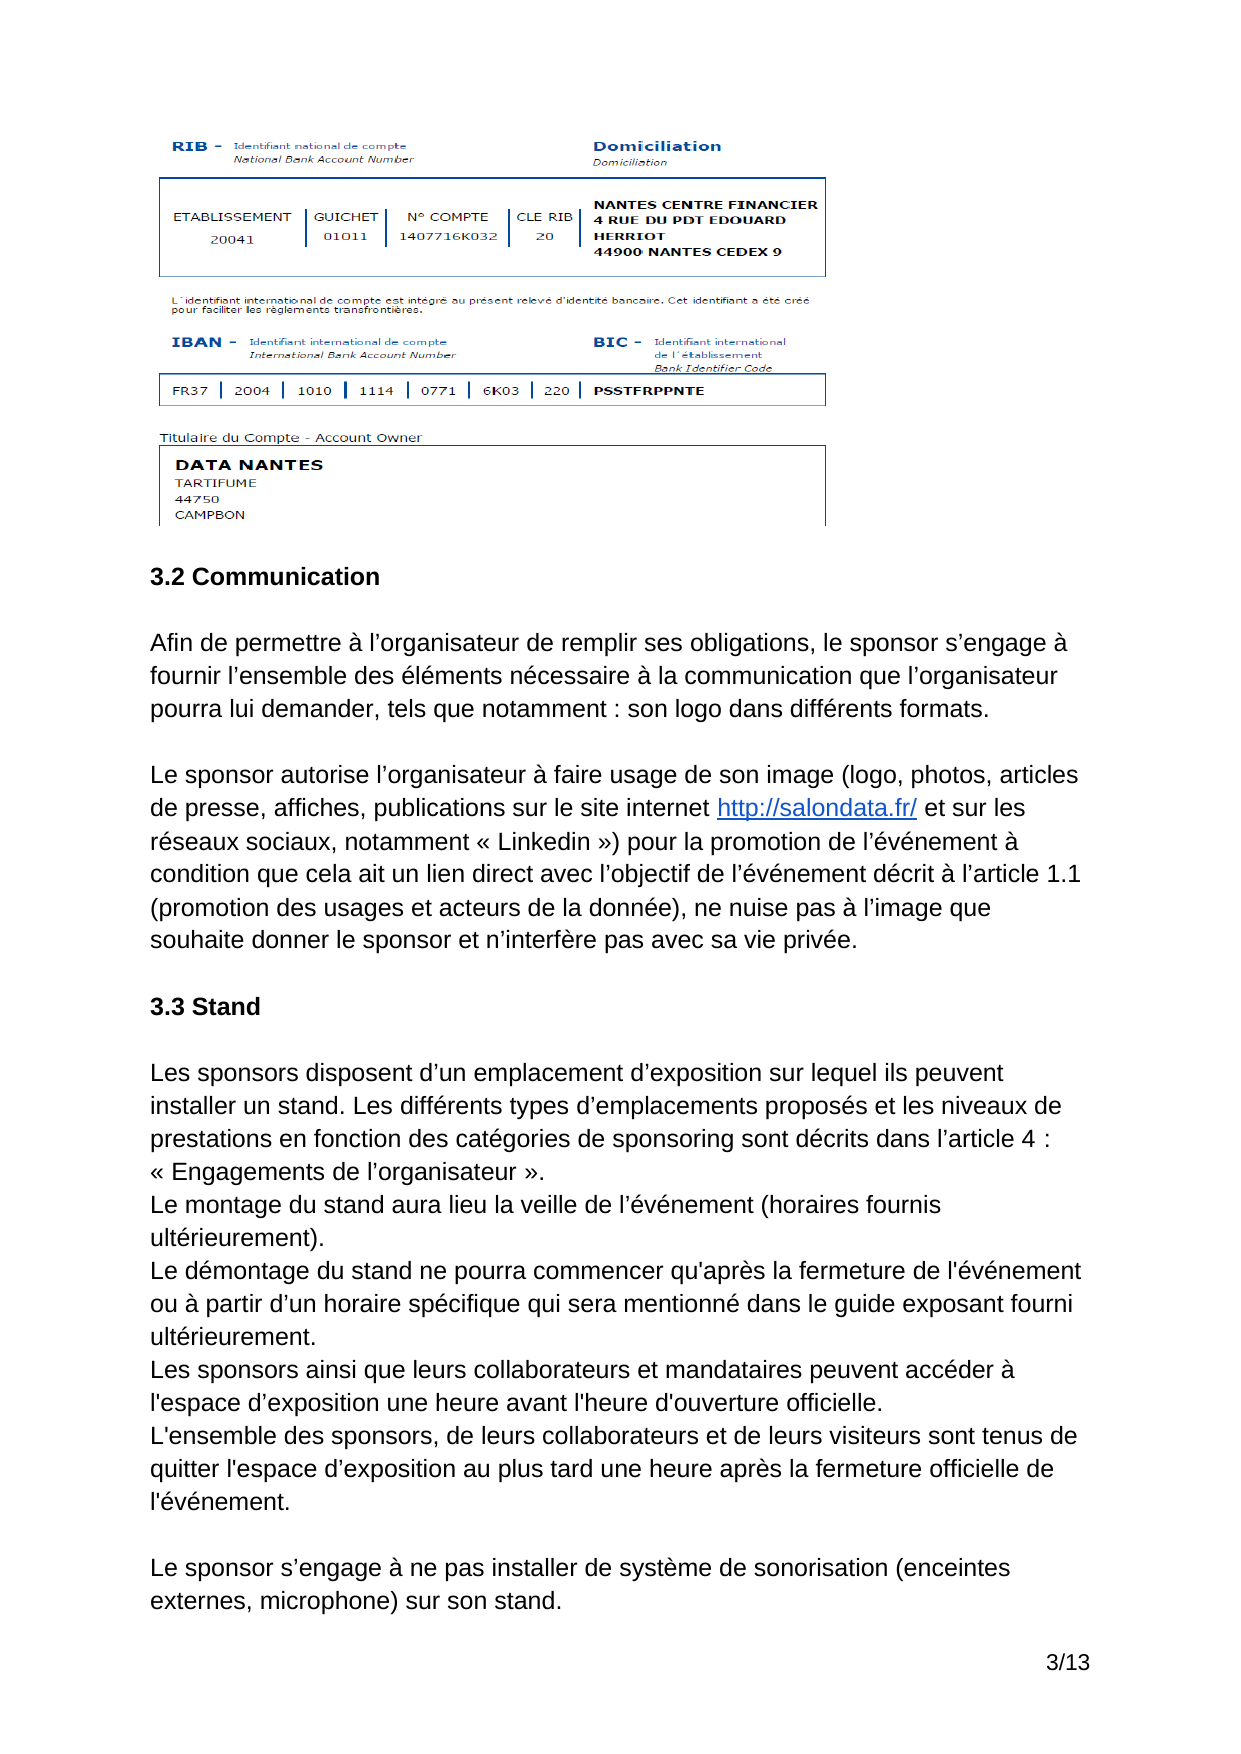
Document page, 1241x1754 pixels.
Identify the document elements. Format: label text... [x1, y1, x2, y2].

text Les sponsors disposent d’un emplacement d’exposition sur lequel ils peuvent installer un stand. Les différents types d’emplacements proposés et les niveaux de prestations en fonction des catégories de sponsoring sont décrits dans l’article 4 : « Engagements de l’organisateur ». [150, 1058, 1090, 1185]
text 3.3 Stand [150, 992, 1090, 1020]
picture [150, 132, 839, 526]
text Le montage du stand aura lieu la veille de l’événement (horaires fournis ultérieurement). [150, 1190, 1090, 1251]
text 3.2 Communication [150, 562, 1090, 591]
text Afin de permettre à l’organisateur de remplir ses obligations, le sponsor s’engage à fournir l’ensemble des éléments nécessaire à la communication que l’organisateur pourra lui demander, tels que notamment : son logo dans différents formats. [150, 628, 1090, 723]
text Les sponsors ainsi que leurs collaborateurs et mandataires peuvent accéder à l'espace d’exposition une heure avant l'heure d'ouverture officielle. [150, 1355, 1090, 1417]
text Le sponsor s’engage à ne pas installer de système de sonorisation (enceintes externes, microphone) sur son stand. [150, 1553, 1090, 1615]
text L'ensemble des sponsors, de leurs collaborateurs et de leurs visiteurs sont tenus de quitter l'espace d’exposition au plus tard une heure après la fermeture officielle de l'événement. [150, 1421, 1090, 1516]
text Le démontage du stand ne pourra commencer qu'après la fermeture de l'événement ou à partir d’un horaire spécifique qui sera mentionné dans le guide exposant fourni ultérieurement. [150, 1256, 1090, 1351]
text Le sponsor autorise l’organisateur à faire usage de son image (logo, photos, articles de presse, affiches, publications sur le site internet http://salondata.fr/ et sur les réseaux sociaux, notamment « Linkedin ») pour la promotion de l’événement à condition que cela ait un lien direct avec l’objectif de l’événement décrit à l’article 1.1 (promotion des usages et acteurs de la donnée), ne nuise pas à l’image que souhaite donner le sponsor et n’interfère pas avec sa vie privée. [150, 760, 1090, 954]
